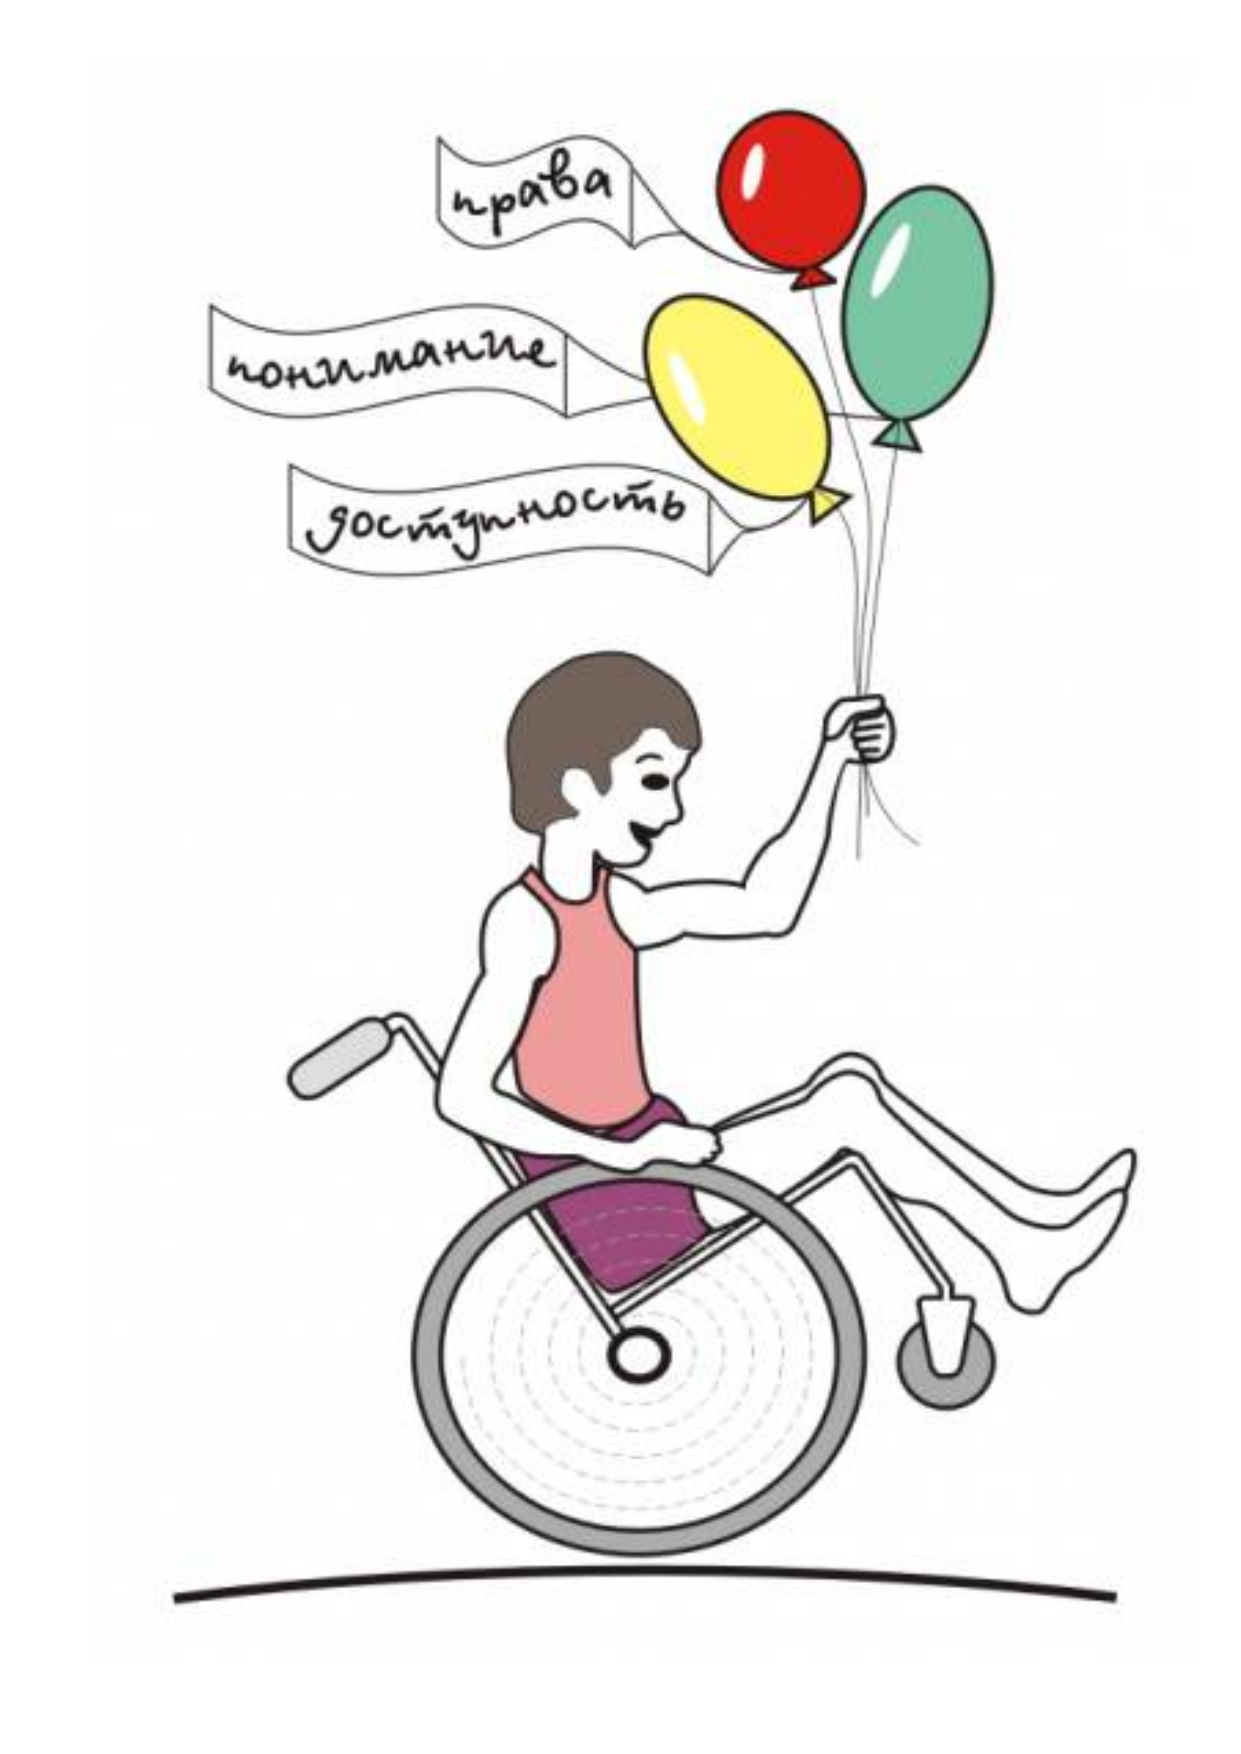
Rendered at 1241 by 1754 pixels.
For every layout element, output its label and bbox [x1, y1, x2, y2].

picture [90, 59, 1195, 1663]
